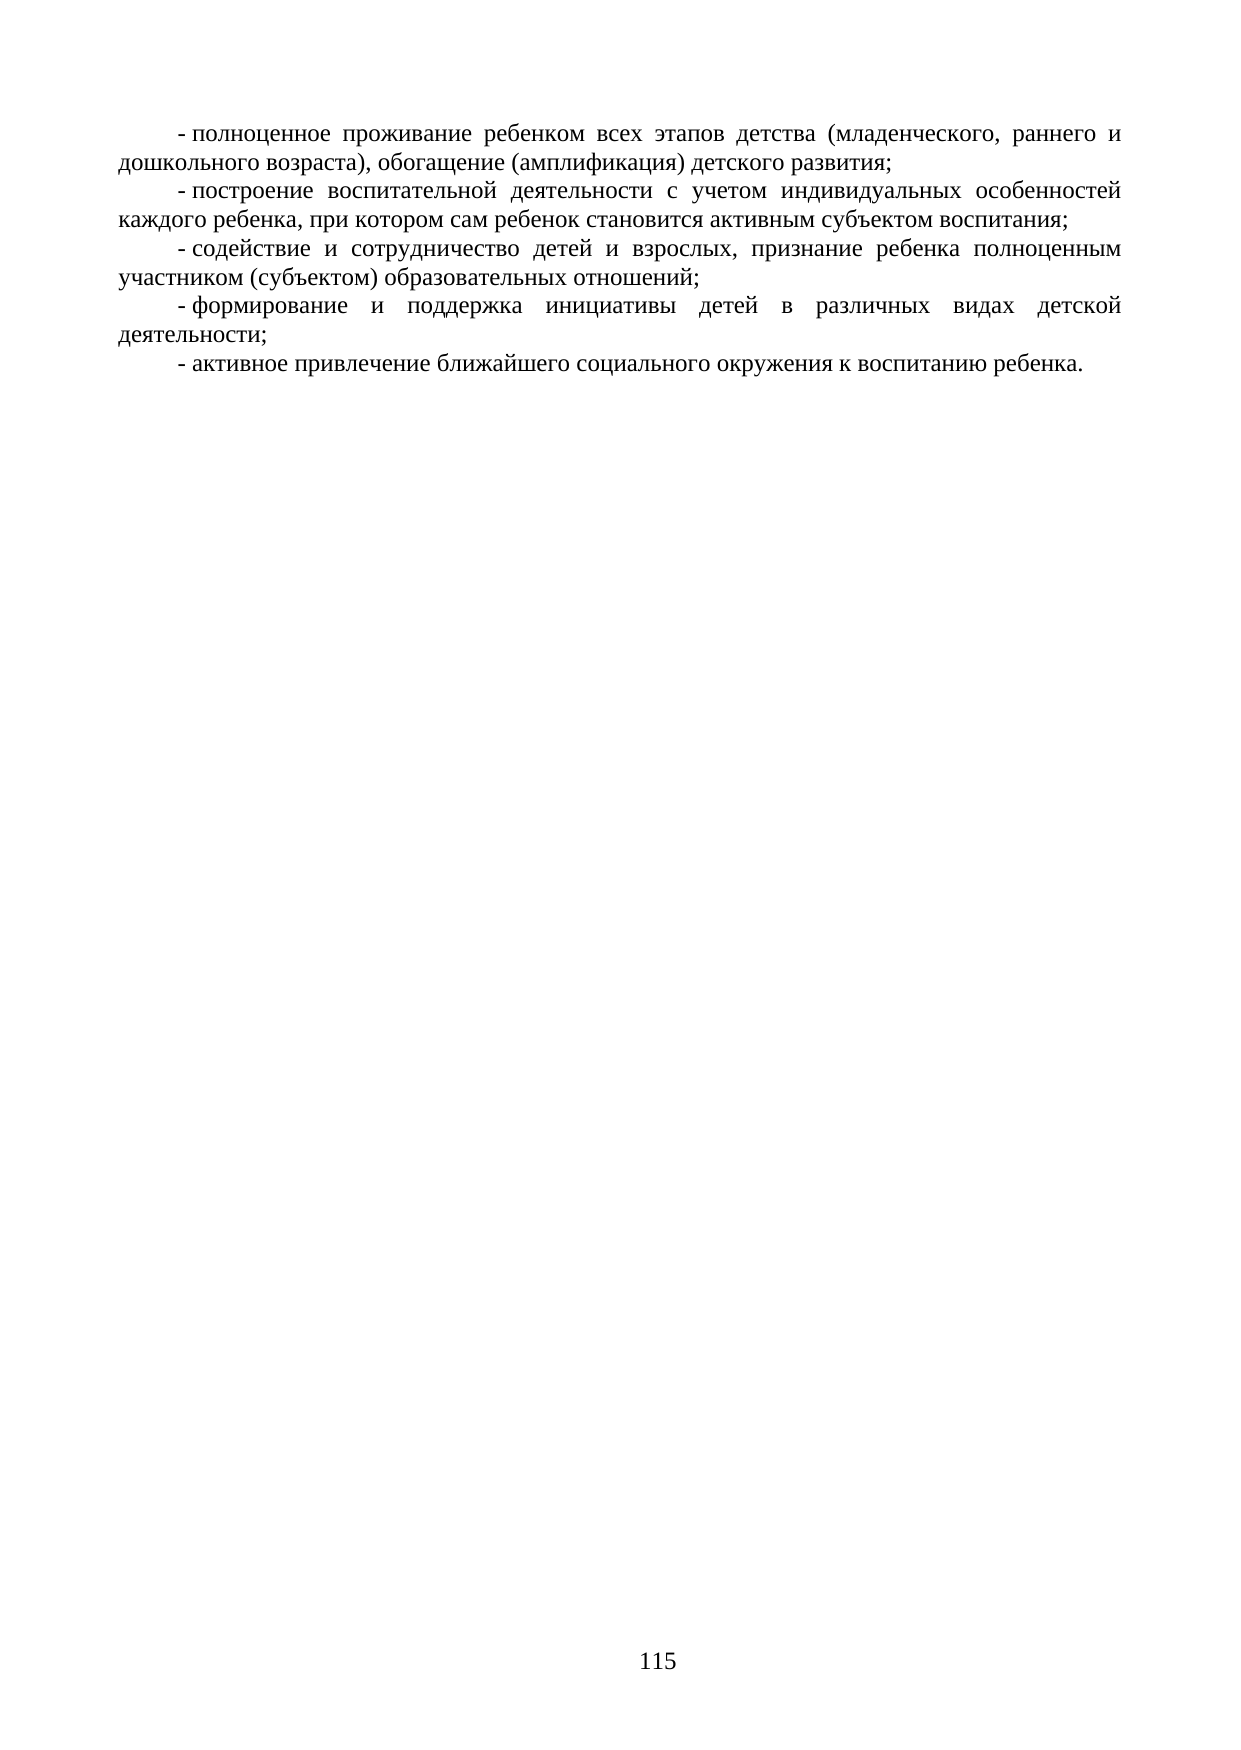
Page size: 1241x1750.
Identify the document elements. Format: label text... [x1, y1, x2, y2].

text - построение воспитательной деятельности с учетом индивидуальных особенностей каждого ребенка, при котором сам ребенок становится активным субъектом воспитания; [118, 176, 1122, 233]
text - содействие и сотрудничество детей и взрослых, признание ребенка полноценным участником (субъектом) образовательных отношений; [118, 233, 1122, 291]
text - полноценное проживание ребенком всех этапов детства (младенческого, раннего и дошкольного возраста), обогащение (амплификация) детского развития; [118, 118, 1122, 176]
text - формирование и поддержка инициативы детей в различных видах детской деятельности; [118, 291, 1122, 348]
text - активное привлечение ближайшего социального окружения к воспитанию ребенка. [118, 348, 1122, 377]
